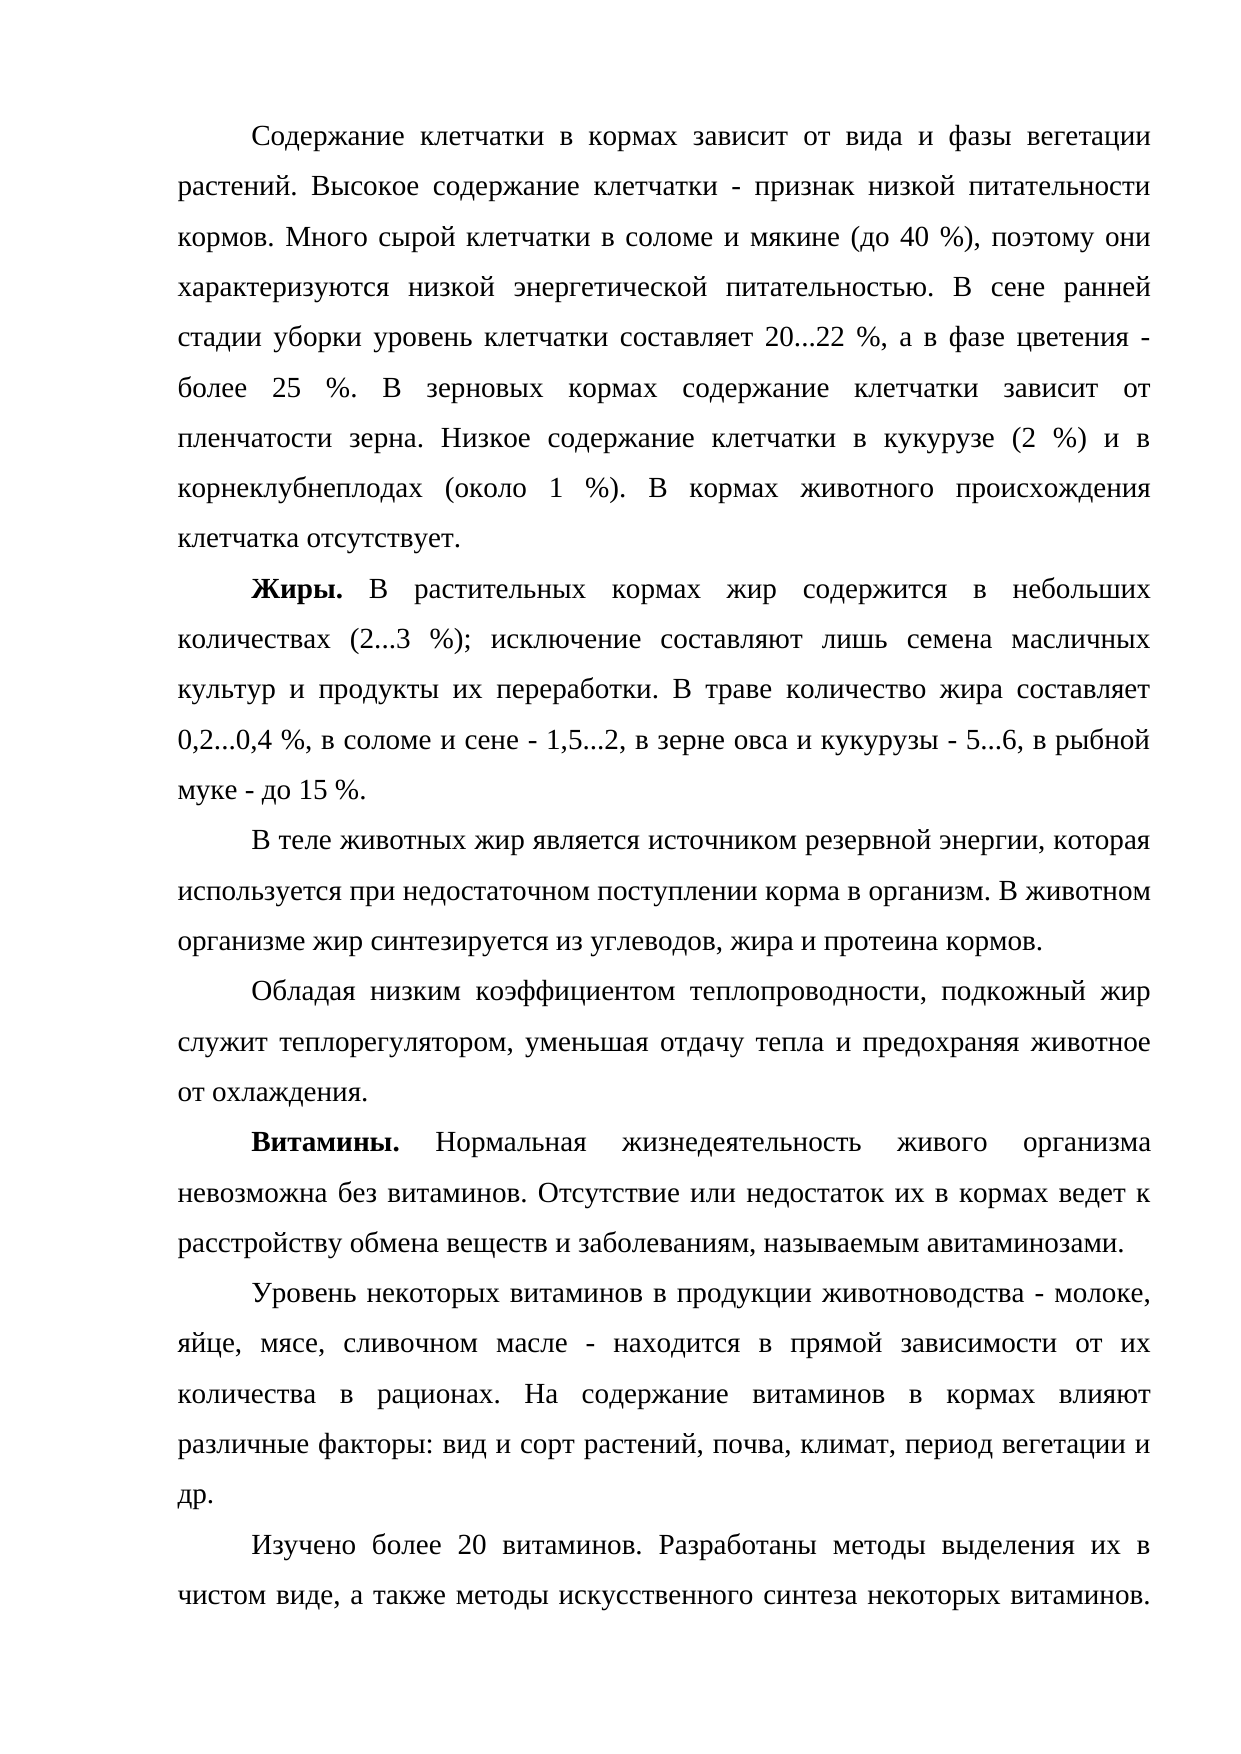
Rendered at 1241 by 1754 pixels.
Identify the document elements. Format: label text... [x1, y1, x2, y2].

text Уровень некоторых витаминов в продукции животноводства - молоке, яйце, мясе, сливочном масле - находится в прямой зависимости от их количества в рационах. На содержание витаминов в кормах влияют различные факторы: вид и сорт растений, почва, климат, период вегетации и др. [177, 1275, 1152, 1510]
text Содержание клетчатки в кормах зависит от вида и фазы вегетации растений. Высокое содержание клетчатки - признак низкой питательности кормов. Много сырой клетчатки в соломе и мякине (до 40 %), поэтому они характеризуются низкой энергетической питательностью. В сене ранней стадии уборки уровень клетчатки составляет 20...22 %, а в фазе цветения - более 25 %. В зерновых кормах содержание клетчатки зависит от пленчатости зерна. Низкое содержание клетчатки в кукурузе (2 %) и в корнеклубнеплодах (около 1 %). В кормах животного происхождения клетчатка отсутствует. [177, 118, 1152, 554]
text Витамины. Нормальная жизнедеятельность живого организма невозможна без витаминов. Отсутствие или недостаток их в кормах ведет к расстройству обмена веществ и заболеваниям, называемым авитаминозами. [177, 1124, 1152, 1258]
text Обладая низким коэффициентом теплопроводности, подкожный жир служит теплорегулятором, уменьшая отдачу тепла и предохраняя животное от охлаждения. [177, 973, 1152, 1108]
text Жиры. В растительных кормах жир содержится в небольших количествах (2...3 %); исключение составляют лишь семена масличных культур и продукты их переработки. В траве количество жира составляет 0,2...0,4 %, в соломе и сене - 1,5...2, в зерне овса и кукурузы - 5...6, в рыбной муке - до 15 %. [177, 571, 1152, 806]
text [177, 1527, 1152, 1611]
text В теле животных жир является источником резервной энергии, которая используется при недостаточном поступлении корма в организм. В животном организме жир синтезируется из углеводов, жира и протеина кормов. [177, 822, 1152, 957]
